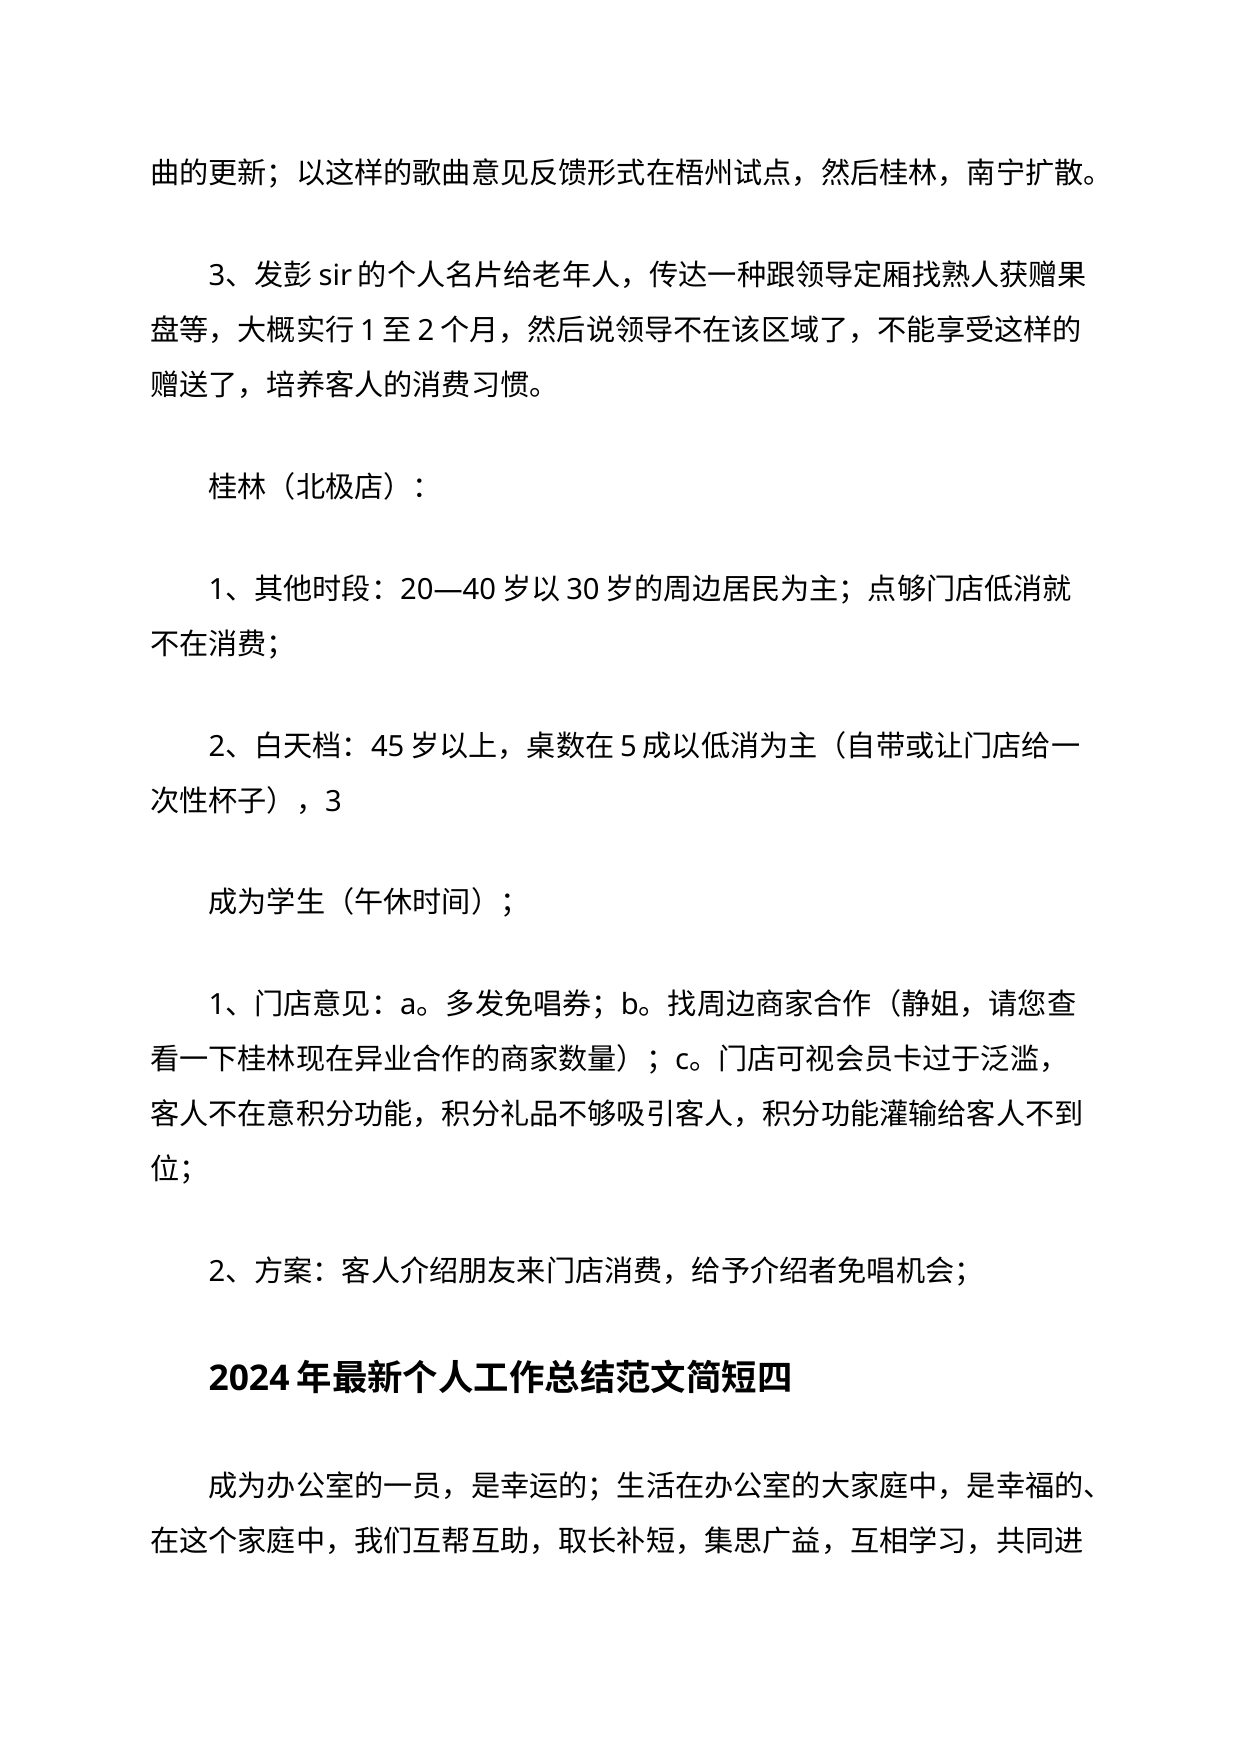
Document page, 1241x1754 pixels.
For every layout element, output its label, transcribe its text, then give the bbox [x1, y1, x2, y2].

text 2、方案：客人介绍朋友来门店消费，给予介绍者免唱机会； [150, 1247, 1090, 1290]
text 1、其他时段：20—40岁以30岁的周边居民为主；点够门店低消就不在消费； [150, 565, 1090, 663]
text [150, 1463, 1090, 1560]
text 2、白天档：45岁以上，桌数在5成以低消为主（自带或让门店给一次性杯子），3 [150, 722, 1090, 819]
text 2024年最新个人工作总结范文简短四 [150, 1349, 1090, 1401]
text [150, 150, 1090, 192]
text 3、发彭sir的个人名片给老年人，传达一种跟领导定厢找熟人获赠果盘等，大概实行1至2个月，然后说领导不在该区域了，不能享受这样的赠送了，培养客人的消费习惯。 [150, 252, 1090, 404]
text 1、门店意见：a。多发免唱券；b。找周边商家合作（静姐，请您查看一下桂林现在异业合作的商家数量）；c。门店可视会员卡过于泛滥，客人不在意积分功能，积分礼品不够吸引客人，积分功能灌输给客人不到位； [150, 981, 1090, 1188]
text 成为学生（午休时间）； [150, 879, 1090, 921]
text 桂林（北极店）： [150, 463, 1090, 506]
